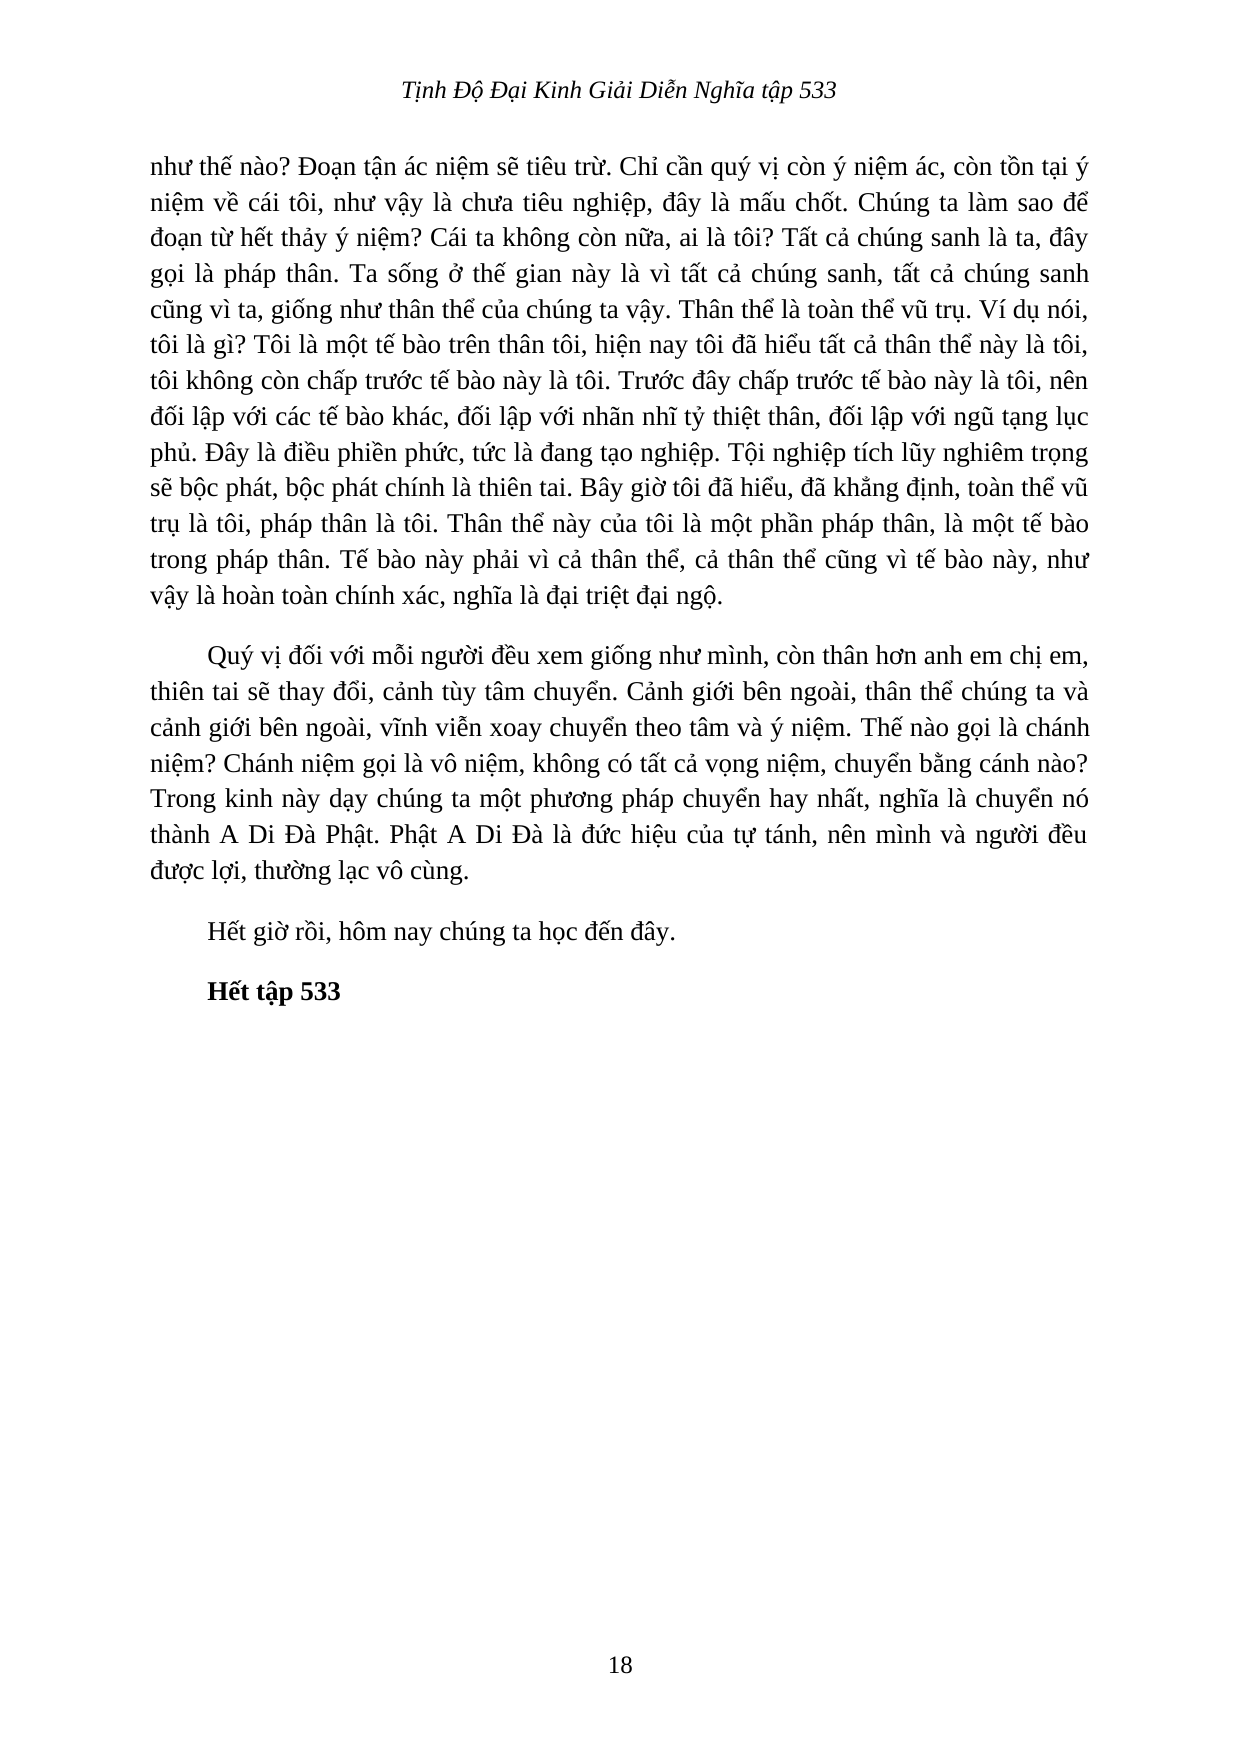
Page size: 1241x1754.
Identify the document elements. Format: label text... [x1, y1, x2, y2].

text Quý vị đối với mỗi người đều xem giống như mình, còn thân hơn anh em chị em, thiên tai sẽ thay đổi, cảnh tùy tâm chuyển. Cảnh giới bên ngoài, thân thể chúng ta và cảnh giới bên ngoài, vĩnh viễn xoay chuyển theo tâm và ý niệm. Thế nào gọi là chánh niệm? Chánh niệm gọi là vô niệm, không có tất cả vọng niệm, chuyển bằng cánh nào? Trong kinh này dạy chúng ta một phương pháp chuyển hay nhất, nghĩa là chuyển nó thành A Di Đà Phật. Phật A Di Đà là đức hiệu của tự tánh, nên mình và người đều được lợi, thường lạc vô cùng. [150, 639, 1090, 885]
text Hết giờ rồi, hôm nay chúng ta học đến đây. [150, 914, 1090, 946]
text Hết tập 533 [150, 975, 1090, 1006]
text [150, 150, 1090, 610]
